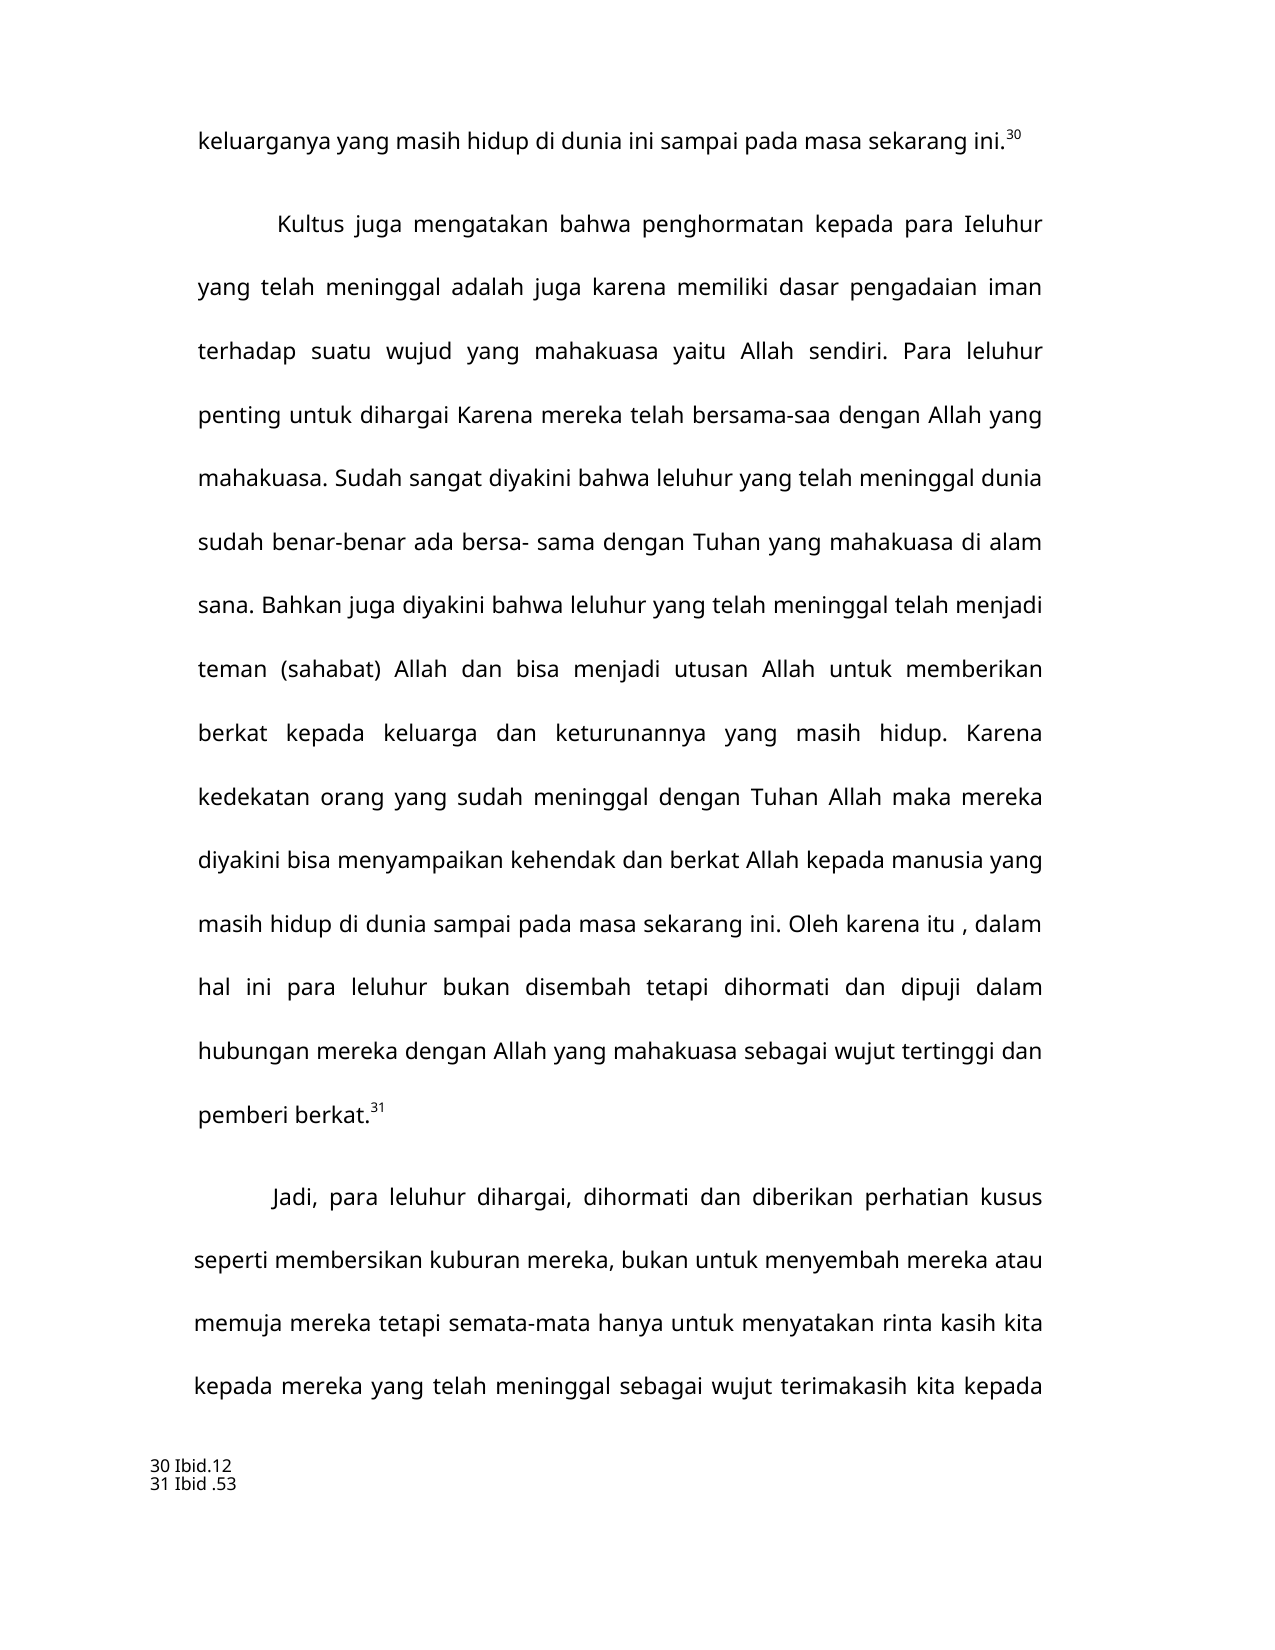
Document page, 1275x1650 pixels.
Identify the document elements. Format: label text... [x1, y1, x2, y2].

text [198, 99, 1043, 162]
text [193, 1155, 1043, 1407]
text Kultus juga mengatakan bahwa penghormatan kepada para Ieluhur yang telah meninggal adalah juga karena memiliki dasar pengadaian iman terhadap suatu wujud yang mahakuasa yaitu Allah sendiri. Para leluhur penting untuk dihargai Karena mereka telah bersama-saa dengan Allah yang mahakuasa. Sudah sangat diyakini bahwa leluhur yang telah meninggal dunia sudah benar-benar ada bersa- sama dengan Tuhan yang mahakuasa di alam sana. Bahkan juga diyakini bahwa leluhur yang telah meninggal telah menjadi teman (sahabat) Allah dan bisa menjadi utusan Allah untuk memberikan berkat kepada keluarga dan keturunannya yang masih hidup. Karena kedekatan orang yang sudah meninggal dengan Tuhan Allah maka mereka diyakini bisa menyampaikan kehendak dan berkat Allah kepada manusia yang masih hidup di dunia sampai pada masa sekarang ini. Oleh karena itu , dalam hal ini para leluhur bukan disembah tetapi dihormati dan dipuji dalam hubungan mereka dengan Allah yang mahakuasa sebagai wujut tertinggi dan pemberi berkat. [198, 181, 1043, 1136]
